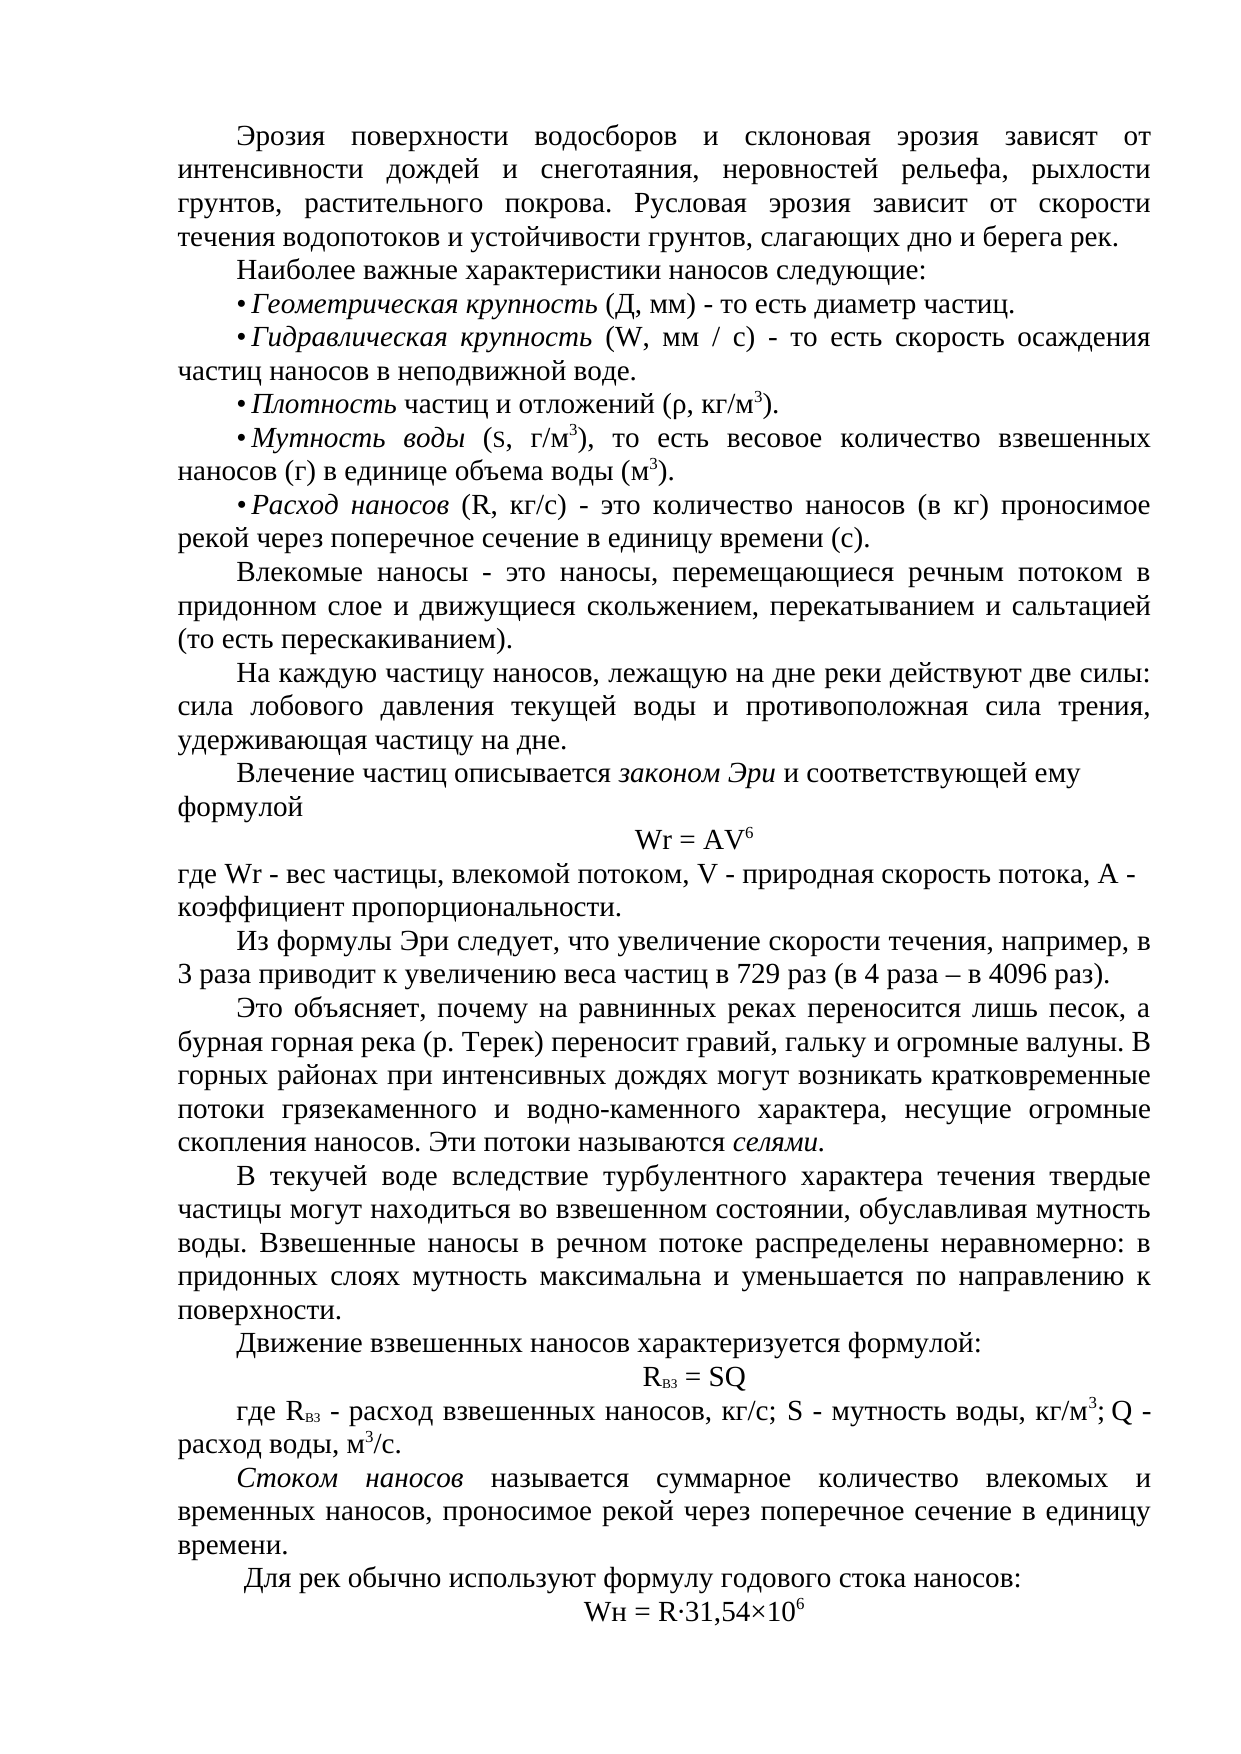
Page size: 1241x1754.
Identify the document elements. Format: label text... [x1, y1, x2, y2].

text Wr = AV6 [177, 822, 1152, 856]
text Для рек обычно используют формулу годового стока наносов: [177, 1560, 1152, 1594]
text Rbз = SQ [177, 1359, 1152, 1393]
text Влечение частиц описывается законом Эри и соответствующей ему формулой [177, 755, 1152, 822]
list Геометрическая крупность (Д, мм) - то есть диаметр частиц. [177, 286, 1152, 319]
text Из формулы Эри следует, что увеличение скорости течения, например, в 3 раза приводит к увеличению веса частиц в 729 раз (в 4 раза – в 4096 раз). [177, 923, 1152, 990]
text Это объясняет, почему на равнинных реках переносится лишь песок, а бурная горная река (р. Терек) переносит гравий, гальку и огромные валуны. В горных районах при интенсивных дождях могут возникать кратковременные потоки грязекаменного и водно-каменного характера, несущие огромные скопления наносов. Эти потоки называются селями. [177, 990, 1152, 1158]
text Эрозия поверхности водосборов и склоновая эрозия зависят от интенсивности дождей и снеготаяния, неровностей рельефа, рыхлости грунтов, растительного покрова. Русловая эрозия зависит от скорости течения водопотоков и устойчивости грунтов, слагающих дно и берега рек. [177, 118, 1152, 252]
text Wн = R∙31,54×106 [177, 1594, 1152, 1627]
text Движение взвешенных наносов характеризуется формулой: [177, 1326, 1152, 1359]
text Стоком наносов называется суммарное количество влекомых и временных наносов, проносимое рекой через поперечное сечение в единицу времени. [177, 1460, 1152, 1560]
list Мутность воды (s, г/м3), то есть весовое количество взвешенных наносов (г) в единице объема воды (м3). [177, 420, 1152, 487]
list Гидравлическая крупность (W, мм / с) - то есть скорость осаждения частиц наносов в неподвижной воде. [177, 319, 1152, 386]
list Расход наносов (R, кг/с) - это количество наносов (в кг) проносимое рекой через поперечное сечение в единицу времени (с). [177, 487, 1152, 554]
text Наиболее важные характеристики наносов следующие: [177, 252, 1152, 286]
text Влекомые наносы - это наносы, перемещающиеся речным потоком в придонном слое и движущиеся скольжением, перекатыванием и сальтацией (то есть перескакиванием). [177, 554, 1152, 655]
text где Wr - вес частицы, влекомой потоком, V - природная скорость потока, А - коэффициент пропорциональности. [177, 856, 1152, 923]
list Плотность частиц и отложений (ρ, кг/м3). [177, 386, 1152, 420]
text В текучей воде вследствие турбулентного характера течения твердые частицы могут находиться во взвешенном состоянии, обуславливая мутность воды. Взвешенные наносы в речном потоке распределены неравномерно: в придонных слоях мутность максимальна и уменьшается по направлению к поверхности. [177, 1158, 1152, 1326]
text где Rbз - расход взвешенных наносов, кг/с; S - мутность воды, кг/м3; Q - расход воды, м3/с. [177, 1393, 1152, 1460]
text На каждую частицу наносов, лежащую на дне реки действуют две силы: сила лобового давления текущей воды и противоположная сила трения, удерживающая частицу на дне. [177, 655, 1152, 755]
